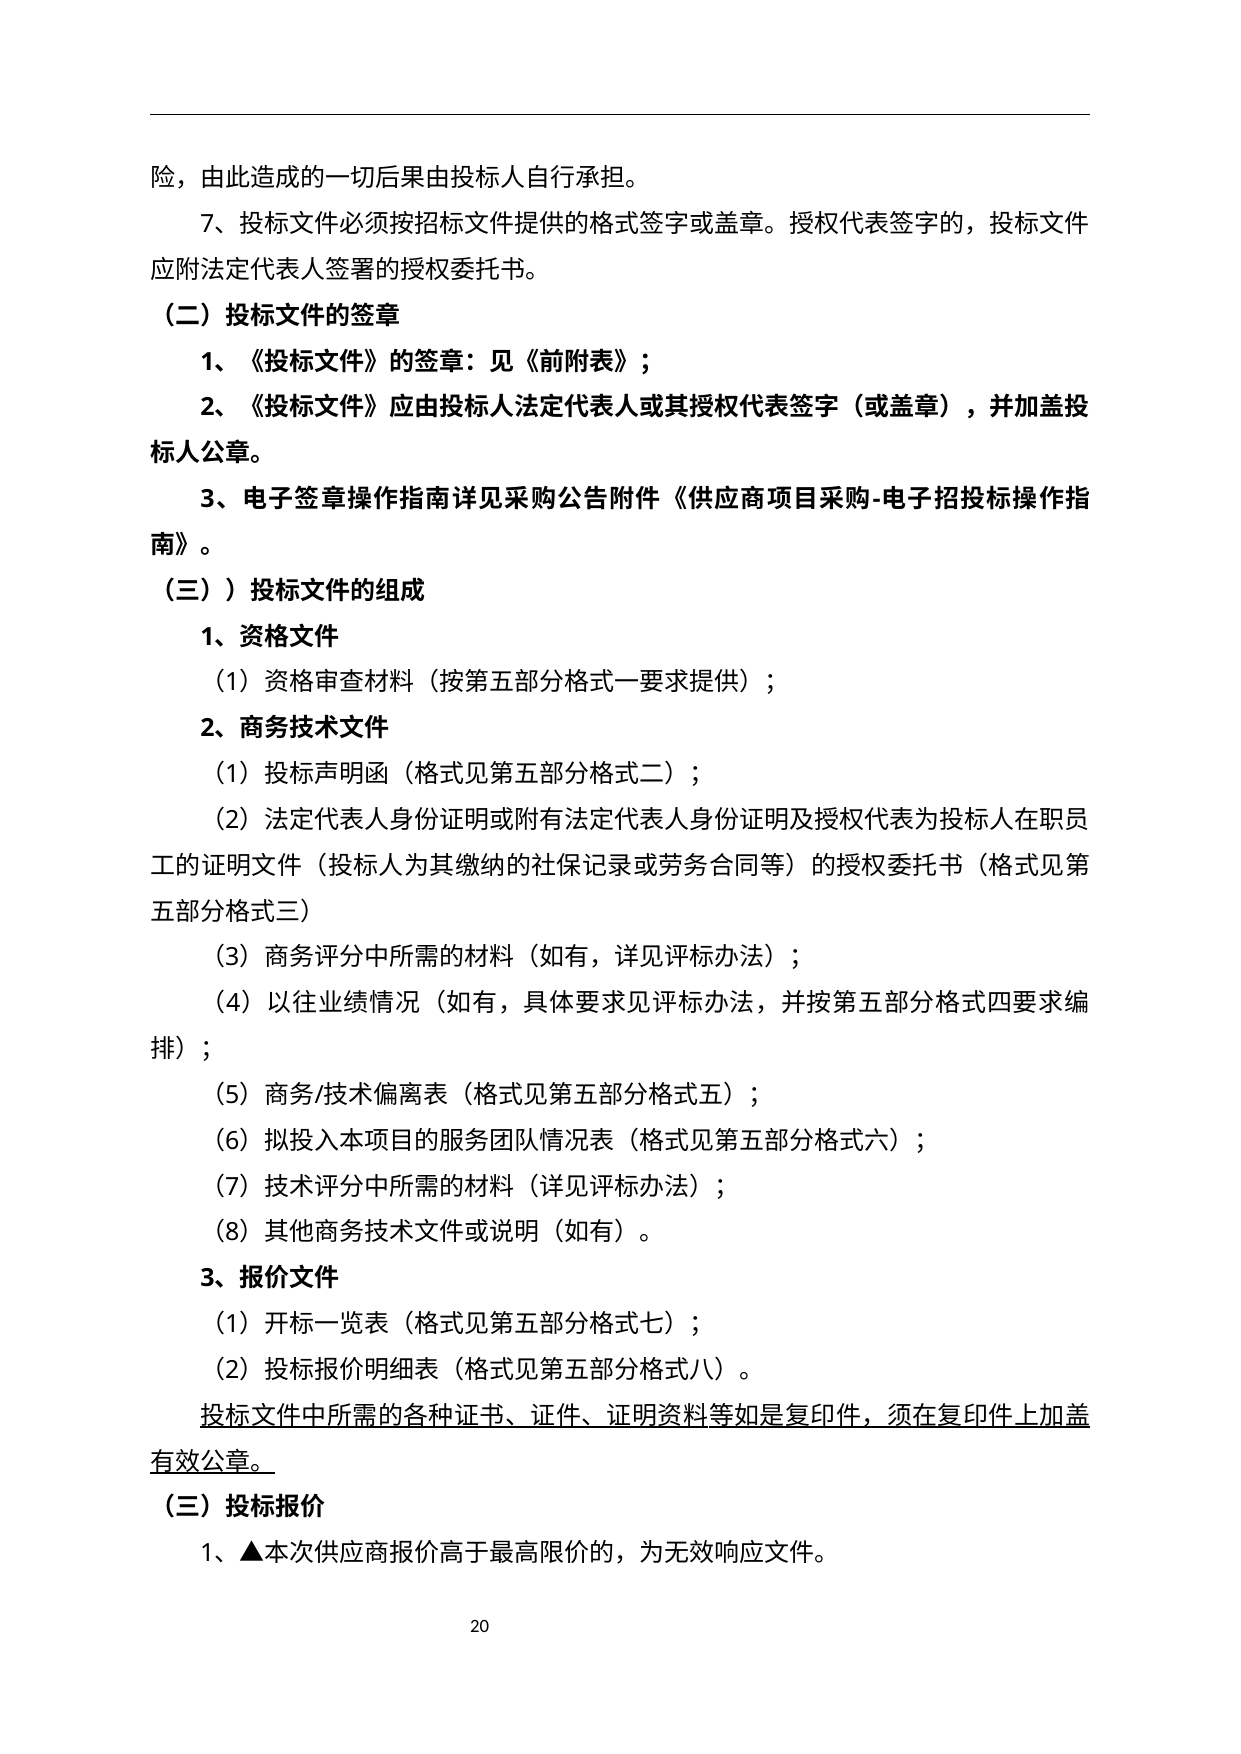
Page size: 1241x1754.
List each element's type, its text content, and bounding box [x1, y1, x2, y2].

text 投标文件中所需的各种证书、证件、证明资料等如是复印件，须在复印件上加盖有效公章。 [150, 1387, 1090, 1479]
text （1）开标一览表（格式见第五部分格式七）； [150, 1296, 1090, 1342]
text 7、投标文件必须按招标文件提供的格式签字或盖章。授权代表签字的，投标文件应附法定代表人签署的授权委托书。 [150, 196, 1090, 287]
text （5）商务/技术偏离表（格式见第五部分格式五）； [150, 1067, 1090, 1112]
text （8）其他商务技术文件或说明（如有）。 [150, 1204, 1090, 1250]
text 1、资格文件 [150, 608, 1090, 654]
text 2、商务技术文件 [150, 700, 1090, 746]
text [150, 150, 1090, 196]
text 3、报价文件 [150, 1250, 1090, 1296]
text （7）技术评分中所需的材料（详见评标办法）； [150, 1158, 1090, 1204]
text （2）投标报价明细表（格式见第五部分格式八）。 [150, 1342, 1090, 1387]
text （4）以往业绩情况（如有，具体要求见评标办法，并按第五部分格式四要求编排）； [150, 975, 1090, 1067]
text 3、电子签章操作指南详见采购公告附件《供应商项目采购-电子招投标操作指南》。 [150, 471, 1090, 562]
text （1）投标声明函（格式见第五部分格式二）； [150, 746, 1090, 792]
text 1、《投标文件》的签章：见《前附表》； [150, 333, 1090, 379]
text （1）资格审查材料（按第五部分格式一要求提供）； [150, 654, 1090, 700]
text （2）法定代表人身份证明或附有法定代表人身份证明及授权代表为投标人在职员工的证明文件（投标人为其缴纳的社保记录或劳务合同等）的授权委托书（格式见第五部分格式三） [150, 792, 1090, 929]
text （3）商务评分中所需的材料（如有，详见评标办法）； [150, 929, 1090, 975]
text 2、《投标文件》应由投标人法定代表人或其授权代表签字（或盖章），并加盖投标人公章。 [150, 379, 1090, 471]
text （6）拟投入本项目的服务团队情况表（格式见第五部分格式六）； [150, 1112, 1090, 1158]
text （三）投标报价 [150, 1479, 1090, 1525]
text 1、▲本次供应商报价高于最高限价的，为无效响应文件。 [150, 1525, 1090, 1571]
text （三））投标文件的组成 [150, 562, 1090, 608]
text （二）投标文件的签章 [150, 287, 1090, 333]
